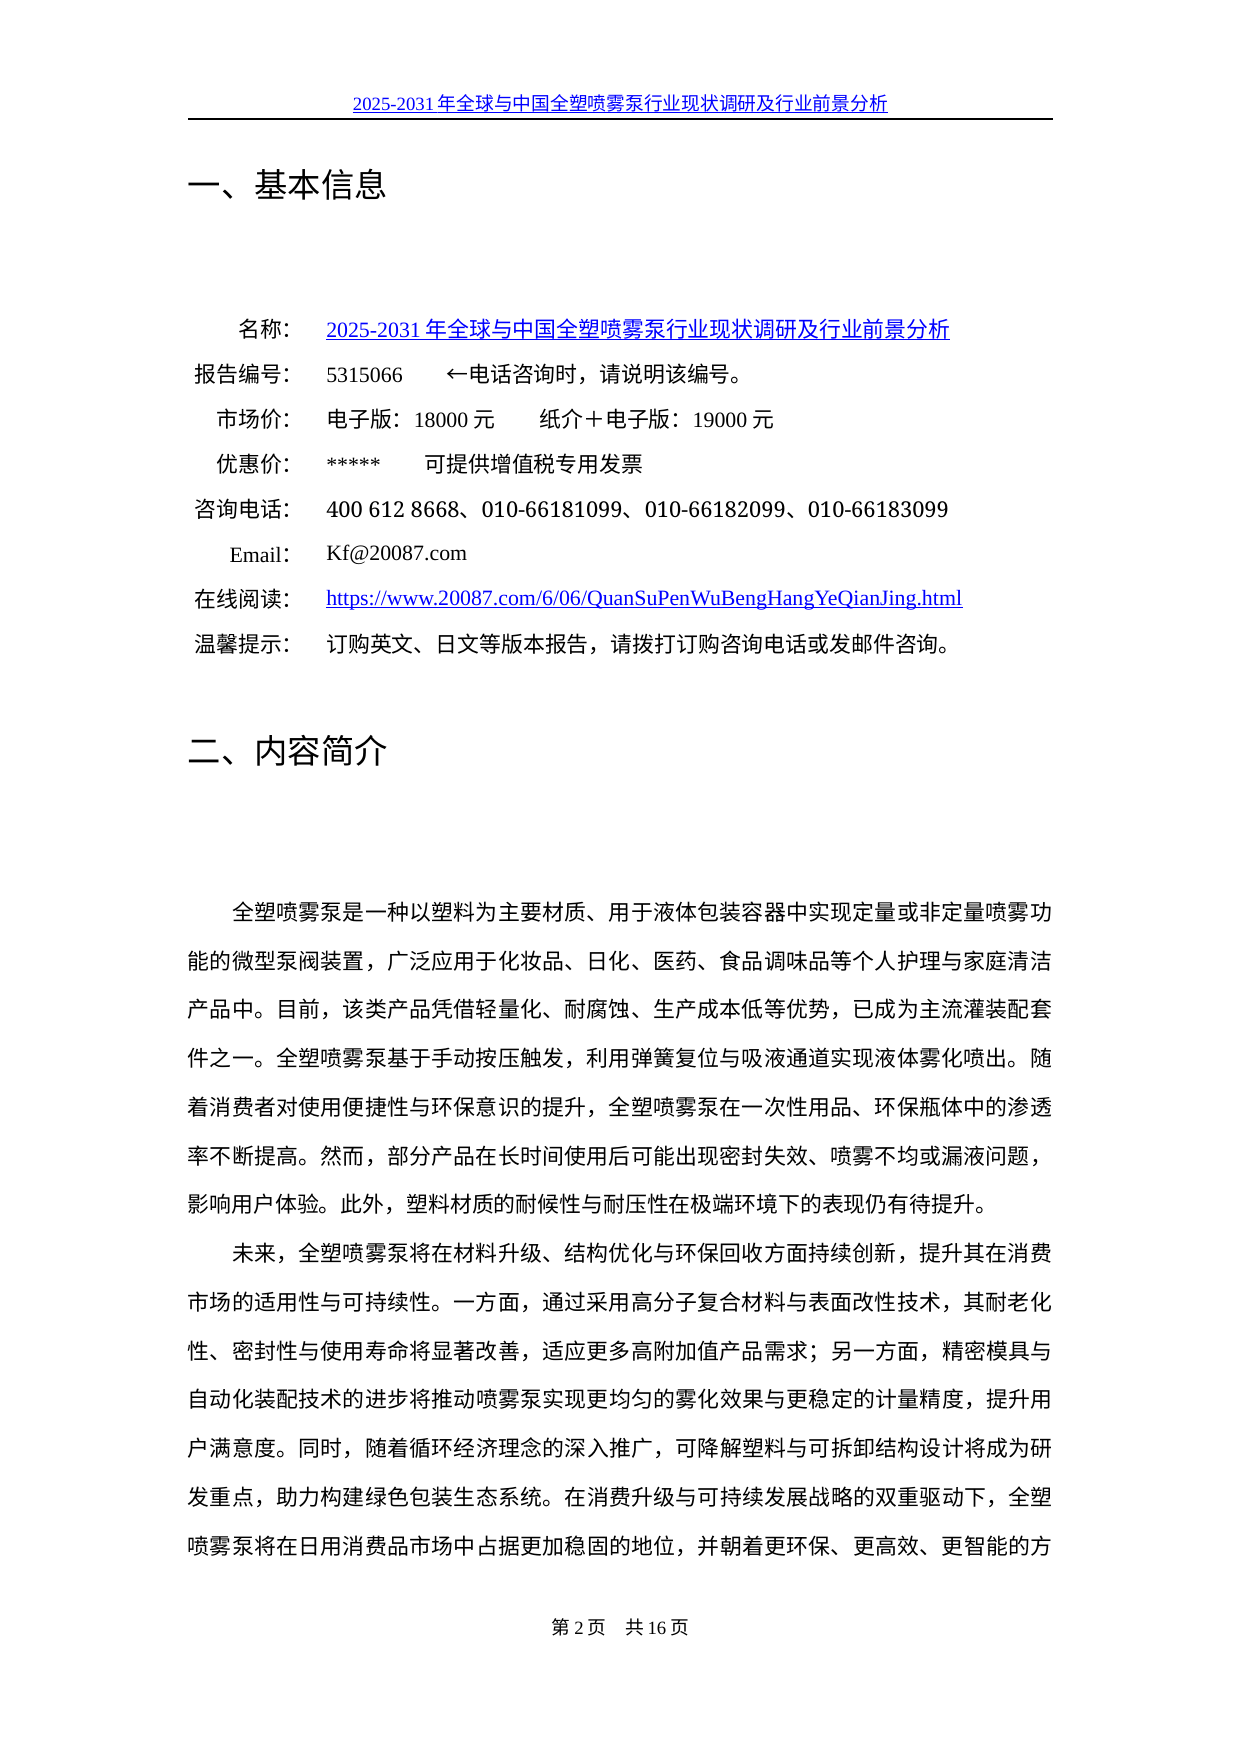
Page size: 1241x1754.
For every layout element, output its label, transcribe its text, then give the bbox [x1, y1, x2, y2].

table_cell 温馨提示： [167, 627, 315, 672]
title 二、内容简介 [187, 717, 1053, 782]
table_cell 在线阅读： [167, 582, 315, 627]
title 一、基本信息 [187, 150, 1053, 215]
table_cell 电子版：18000 元 纸介＋电子版：19000 元 [315, 402, 1073, 447]
table_cell ***** 可提供增值税专用发票 [315, 447, 1073, 492]
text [187, 894, 1053, 1561]
table_cell 5315066 ←电话咨询时，请说明该编号。 [315, 357, 1073, 402]
table_cell [315, 582, 1073, 627]
table_cell 报告编号： [167, 357, 315, 402]
table_cell 市场价： [167, 402, 315, 447]
table_cell 订购英文、日文等版本报告，请拨打订购咨询电话或发邮件咨询。 [315, 627, 1073, 672]
table_header 名称： [167, 312, 315, 357]
table_cell Kf@20087.com [315, 537, 1073, 582]
table_cell 400 612 8668、010-66181099、010-66182099、010-66183099 [315, 492, 1073, 537]
table_cell 优惠价： [167, 447, 315, 492]
table_cell 咨询电话： [167, 492, 315, 537]
table_header 2025-2031年全球与中国全塑喷雾泵行业现状调研及行业前景分析 [315, 312, 1073, 357]
table_cell Email： [167, 537, 315, 582]
